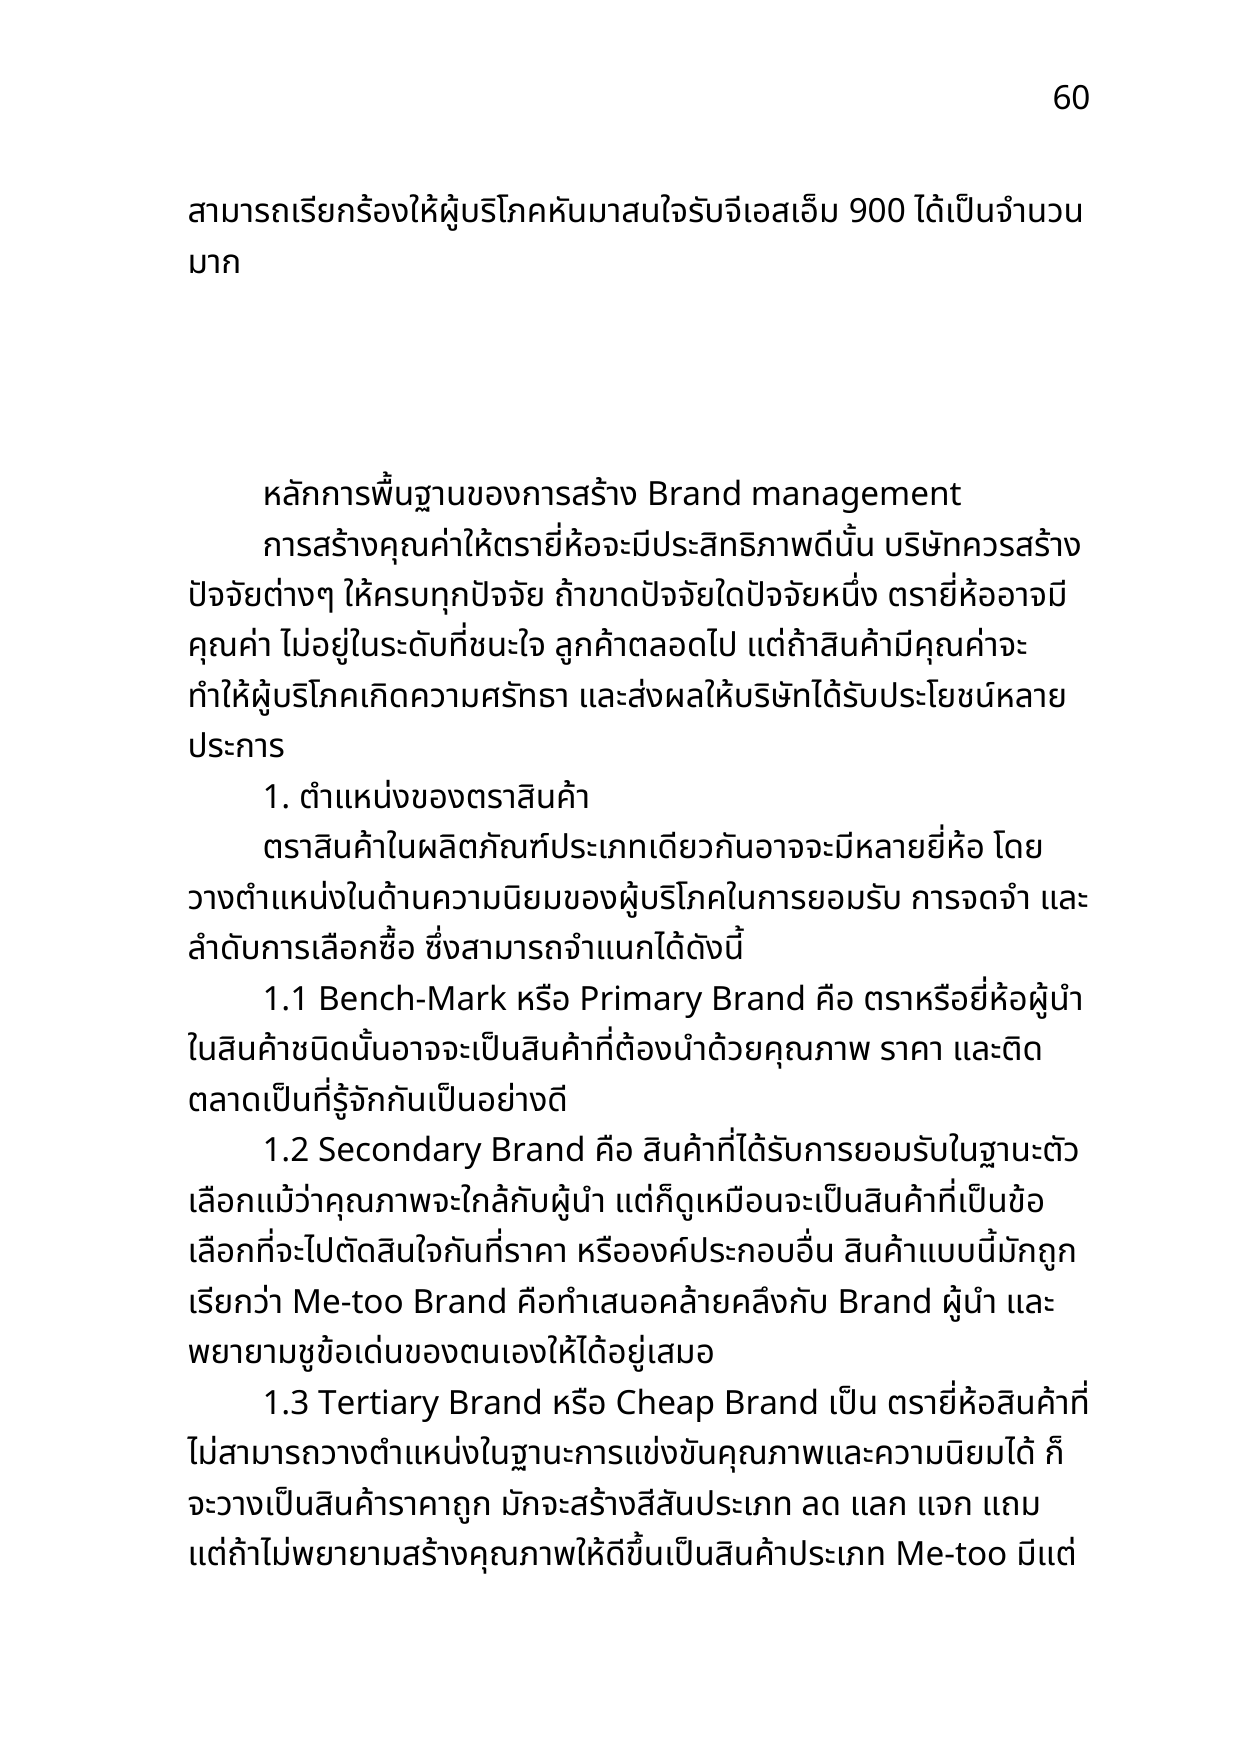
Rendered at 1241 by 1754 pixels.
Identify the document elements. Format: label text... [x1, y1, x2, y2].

text 1. ตำแหน่งของตราสินค้า [187, 773, 1090, 823]
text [187, 187, 1090, 288]
text การสร้างคุณค่าให้ตรายี่ห้อจะมีประสิทธิภาพดีนั้น บริษัทควรสร้างปัจจัยต่างๆ ให้ครบทุกปัจจัย ถ้าขาดปัจจัยใดปัจจัยหนึ่ง ตรายี่ห้ออาจมีคุณค่า ไม่อยู่ในระดับที่ชนะใจ ลูกค้าตลอดไป แต่ถ้าสินค้ามีคุณค่าจะทำให้ผู้บริโภคเกิดความศรัทธา และส่งผลให้บริษัทได้รับประโยชน์หลายประการ [187, 521, 1090, 773]
text 1.2 Secondary Brand คือ สินค้าที่ได้รับการยอมรับในฐานะตัวเลือกแม้ว่าคุณภาพจะใกล้กับผู้นำ แต่ก็ดูเหมือนจะเป็นสินค้าที่เป็นข้อเลือกที่จะไปตัดสินใจกันที่ราคา หรือองค์ประกอบอื่น สินค้าแบบนี้มักถูกเรียกว่า Me-too Brand คือทำเสนอคล้ายคลึงกับ Brand ผู้นำ และพยายามชูข้อเด่นของตนเองให้ได้อยู่เสมอ [187, 1126, 1090, 1378]
text 1.1 Bench-Mark หรือ Primary Brand คือ ตราหรือยี่ห้อผู้นำในสินค้าชนิดนั้นอาจจะเป็นสินค้าที่ต้องนำด้วยคุณภาพ ราคา และติดตลาดเป็นที่รู้จักกันเป็นอย่างดี [187, 974, 1090, 1126]
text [187, 1378, 1090, 1581]
text หลักการพื้นฐานของการสร้าง Brand management [187, 470, 1090, 521]
text ตราสินค้าในผลิตภัณฑ์ประเภทเดียวกันอาจจะมีหลายยี่ห้อ โดยวางตำแหน่งในด้านความนิยมของผู้บริโภคในการยอมรับ การจดจำ และลำดับการเลือกซื้อ ซึ่งสามารถจำแนกได้ดังนี้ [187, 823, 1090, 974]
